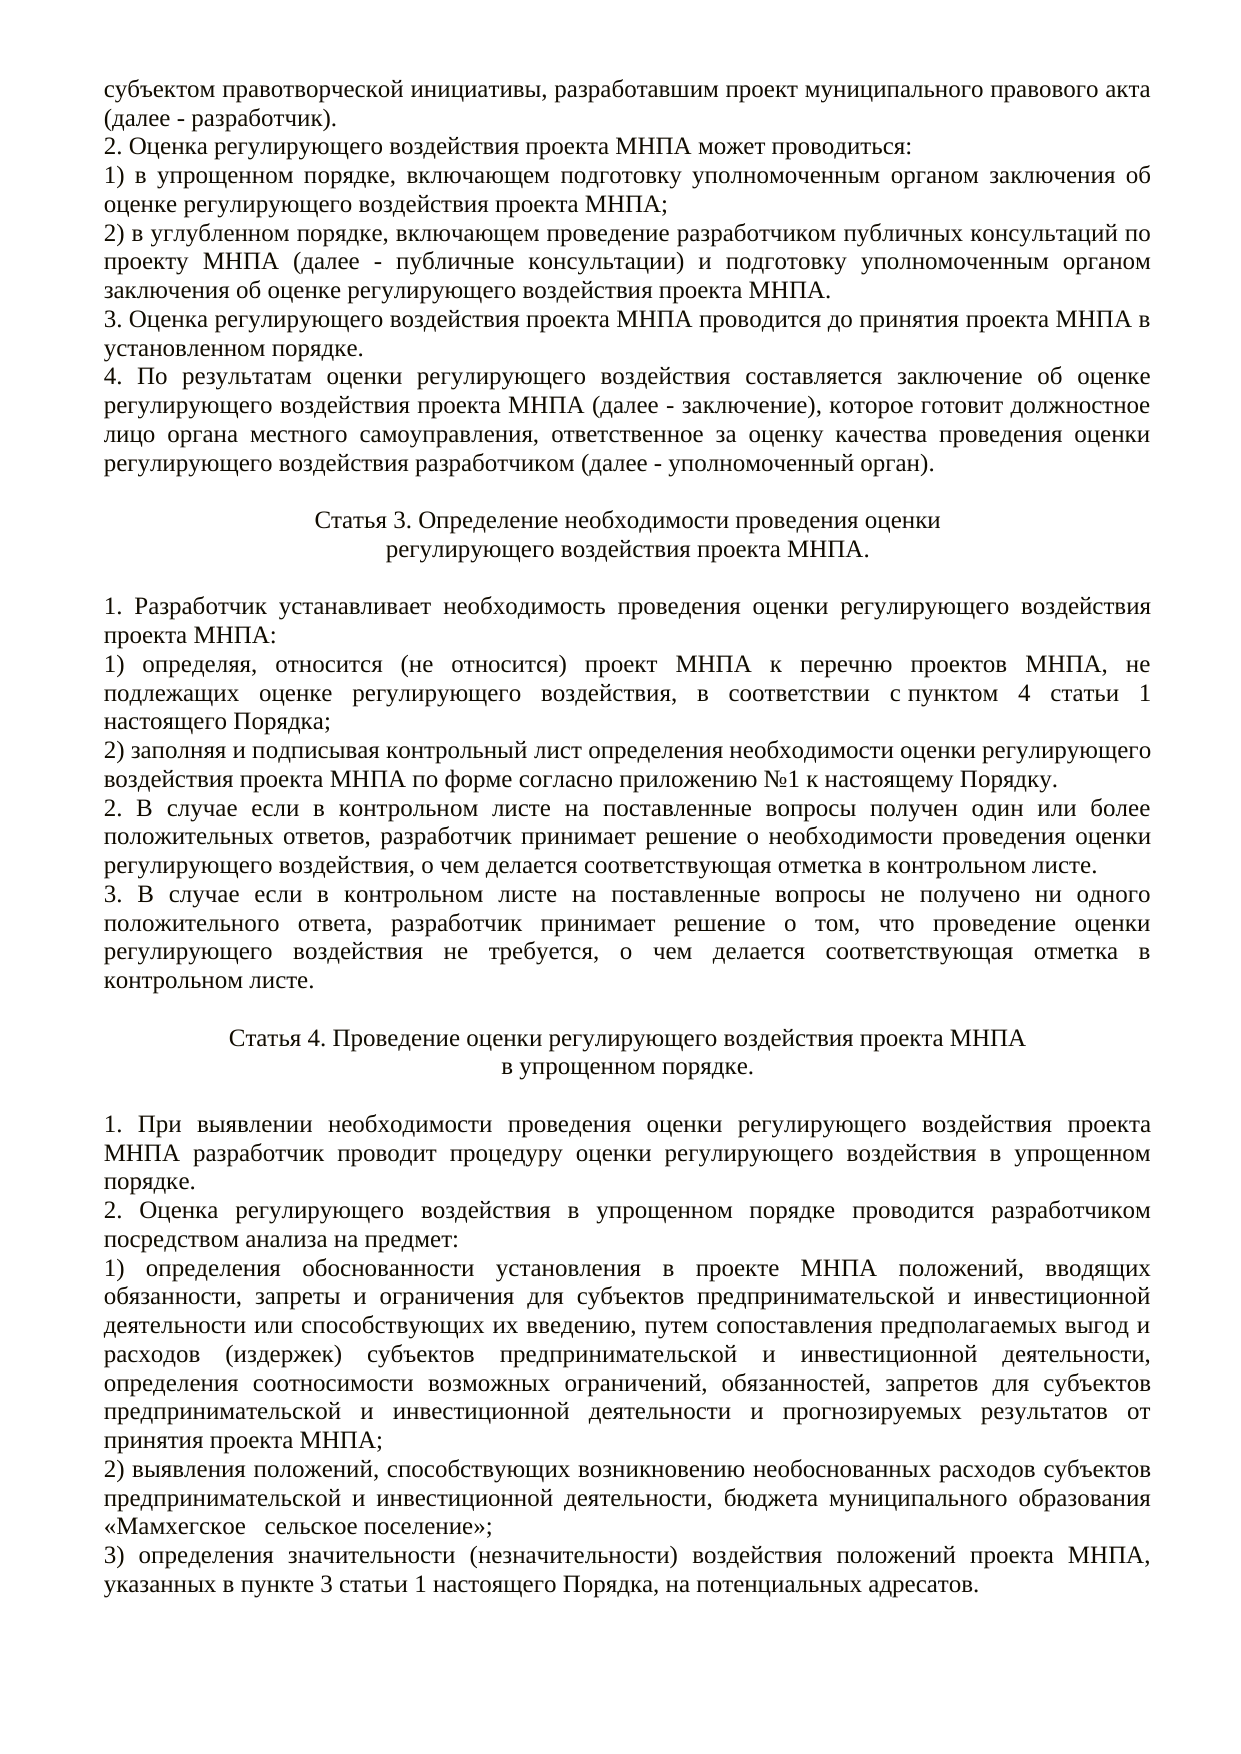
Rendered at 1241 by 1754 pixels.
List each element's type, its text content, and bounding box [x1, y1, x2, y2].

text 3. В случае если в контрольном листе на поставленные вопросы не получено ни одного положительного ответа, разработчик принимает решение о том, что проведение оценки регулирующего воздействия не требуется, о чем делается соответствующая отметка в контрольном листе. [103, 879, 1152, 994]
text в упрощенном порядке. [103, 1051, 1152, 1080]
text 2) в углубленном порядке, включающем проведение разработчиком публичных консультаций по проекту МНПА (далее - публичные консультации) и подготовку уполномоченным органом заключения об оценке регулирующего воздействия проекта МНПА. [103, 218, 1152, 304]
text Статья 3. Определение необходимости проведения оценки [103, 505, 1152, 534]
text 3. Оценка регулирующего воздействия проекта МНПА проводится до принятия проекта МНПА в установленном порядке. [103, 304, 1152, 361]
text 1) определения обоснованности установления в проекте МНПА положений, вводящих обязанности, запреты и ограничения для субъектов предпринимательской и инвестиционной деятельности или способствующих их введению, путем сопоставления предполагаемых выгод и расходов (издержек) субъектов предпринимательской и инвестиционной деятельности, определения соотносимости возможных ограничений, обязанностей, запретов для субъектов предпринимательской и инвестиционной деятельности и прогнозируемых результатов от принятия проекта МНПА; [103, 1253, 1152, 1454]
text 2. В случае если в контрольном листе на поставленные вопросы получен один или более положительных ответов, разработчик принимает решение о необходимости проведения оценки регулирующего воздействия, о чем делается соответствующая отметка в контрольном листе. [103, 793, 1152, 879]
text 2) выявления положений, способствующих возникновению необоснованных расходов субъектов предпринимательской и инвестиционной деятельности, бюджета муниципального образования «Мамхегское сельское поселение»; [103, 1454, 1152, 1540]
text 2. Оценка регулирующего воздействия в упрощенном порядке проводится разработчиком посредством анализа на предмет: [103, 1195, 1152, 1253]
text 4. По результатам оценки регулирующего воздействия составляется заключение об оценке регулирующего воздействия проекта МНПА (далее - заключение), которое готовит должностное лицо органа местного самоуправления, ответственное за оценку качества проведения оценки регулирующего воздействия разработчиком (далее - уполномоченный орган). [103, 361, 1152, 476]
text 1. Разработчик устанавливает необходимость проведения оценки регулирующего воздействия проекта МНПА: [103, 591, 1152, 649]
text регулирующего воздействия проекта МНПА. [103, 534, 1152, 563]
text 1. При выявлении необходимости проведения оценки регулирующего воздействия проекта МНПА разработчик проводит процедуру оценки регулирующего воздействия в упрощенном порядке. [103, 1109, 1152, 1195]
text 2. Оценка регулирующего воздействия проекта МНПА может проводиться: [103, 131, 1152, 160]
text 1) определяя, относится (не относится) проект МНПА к перечню проектов МНПА, не подлежащих оценке регулирующего воздействия, в соответствии с пунктом 4 статьи 1 настоящего Порядка; [103, 649, 1152, 735]
text 2) заполняя и подписывая контрольный лист определения необходимости оценки регулирующего воздействия проекта МНПА по форме согласно приложению №1 к настоящему Порядку. [103, 735, 1152, 793]
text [103, 74, 1152, 131]
text Статья 4. Проведение оценки регулирующего воздействия проекта МНПА [103, 1023, 1152, 1051]
text 3) определения значительности (незначительности) воздействия положений проекта МНПА, указанных в пункте 3 статьи 1 настоящего Порядка, на потенциальных адресатов. [103, 1540, 1152, 1598]
text 1) в упрощенном порядке, включающем подготовку уполномоченным органом заключения об оценке регулирующего воздействия проекта МНПА; [103, 160, 1152, 218]
